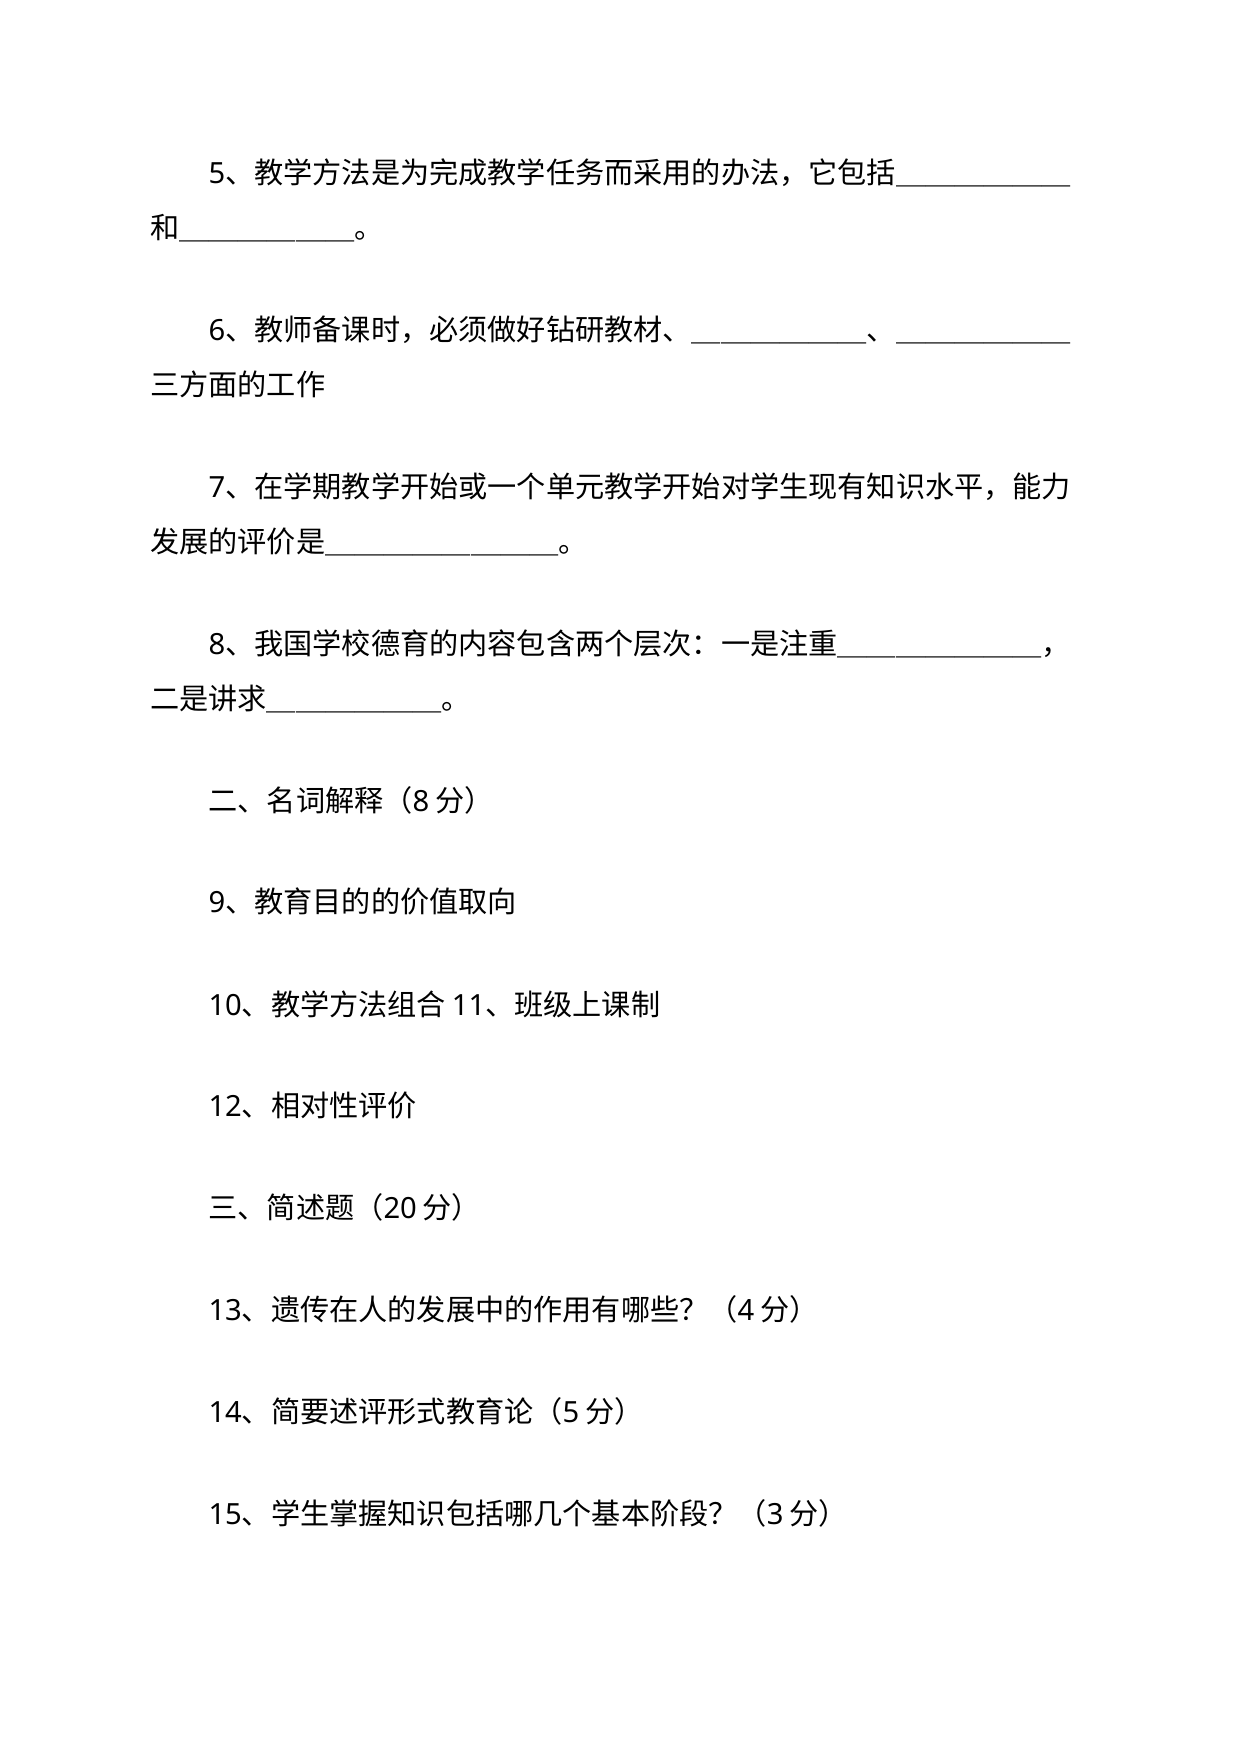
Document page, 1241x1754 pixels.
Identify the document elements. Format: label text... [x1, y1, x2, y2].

text 15、学生掌握知识包括哪几个基本阶段？（3分） [150, 1491, 1090, 1533]
text 二、名词解释（8分） [150, 777, 1090, 819]
text 13、遗传在人的发展中的作用有哪些？（4分） [150, 1287, 1090, 1329]
text 7、在学期教学开始或一个单元教学开始对学生现有知识水平，能力发展的评价是＿＿＿＿＿＿＿＿。 [150, 463, 1090, 561]
text 5、教学方法是为完成教学任务而采用的办法，它包括＿＿＿＿＿＿和＿＿＿＿＿＿。 [150, 150, 1090, 247]
text 8、我国学校德育的内容包含两个层次：一是注重＿＿＿＿＿＿＿，二是讲求＿＿＿＿＿＿。 [150, 620, 1090, 718]
text 10、教学方法组合11、班级上课制 [150, 981, 1090, 1023]
text 9、教育目的的价值取向 [150, 879, 1090, 921]
text 6、教师备课时，必须做好钻研教材、＿＿＿＿＿＿、＿＿＿＿＿＿三方面的工作 [150, 307, 1090, 404]
text 12、相对性评价 [150, 1083, 1090, 1125]
text 14、简要述评形式教育论（5分） [150, 1389, 1090, 1431]
text 三、简述题（20分） [150, 1185, 1090, 1227]
